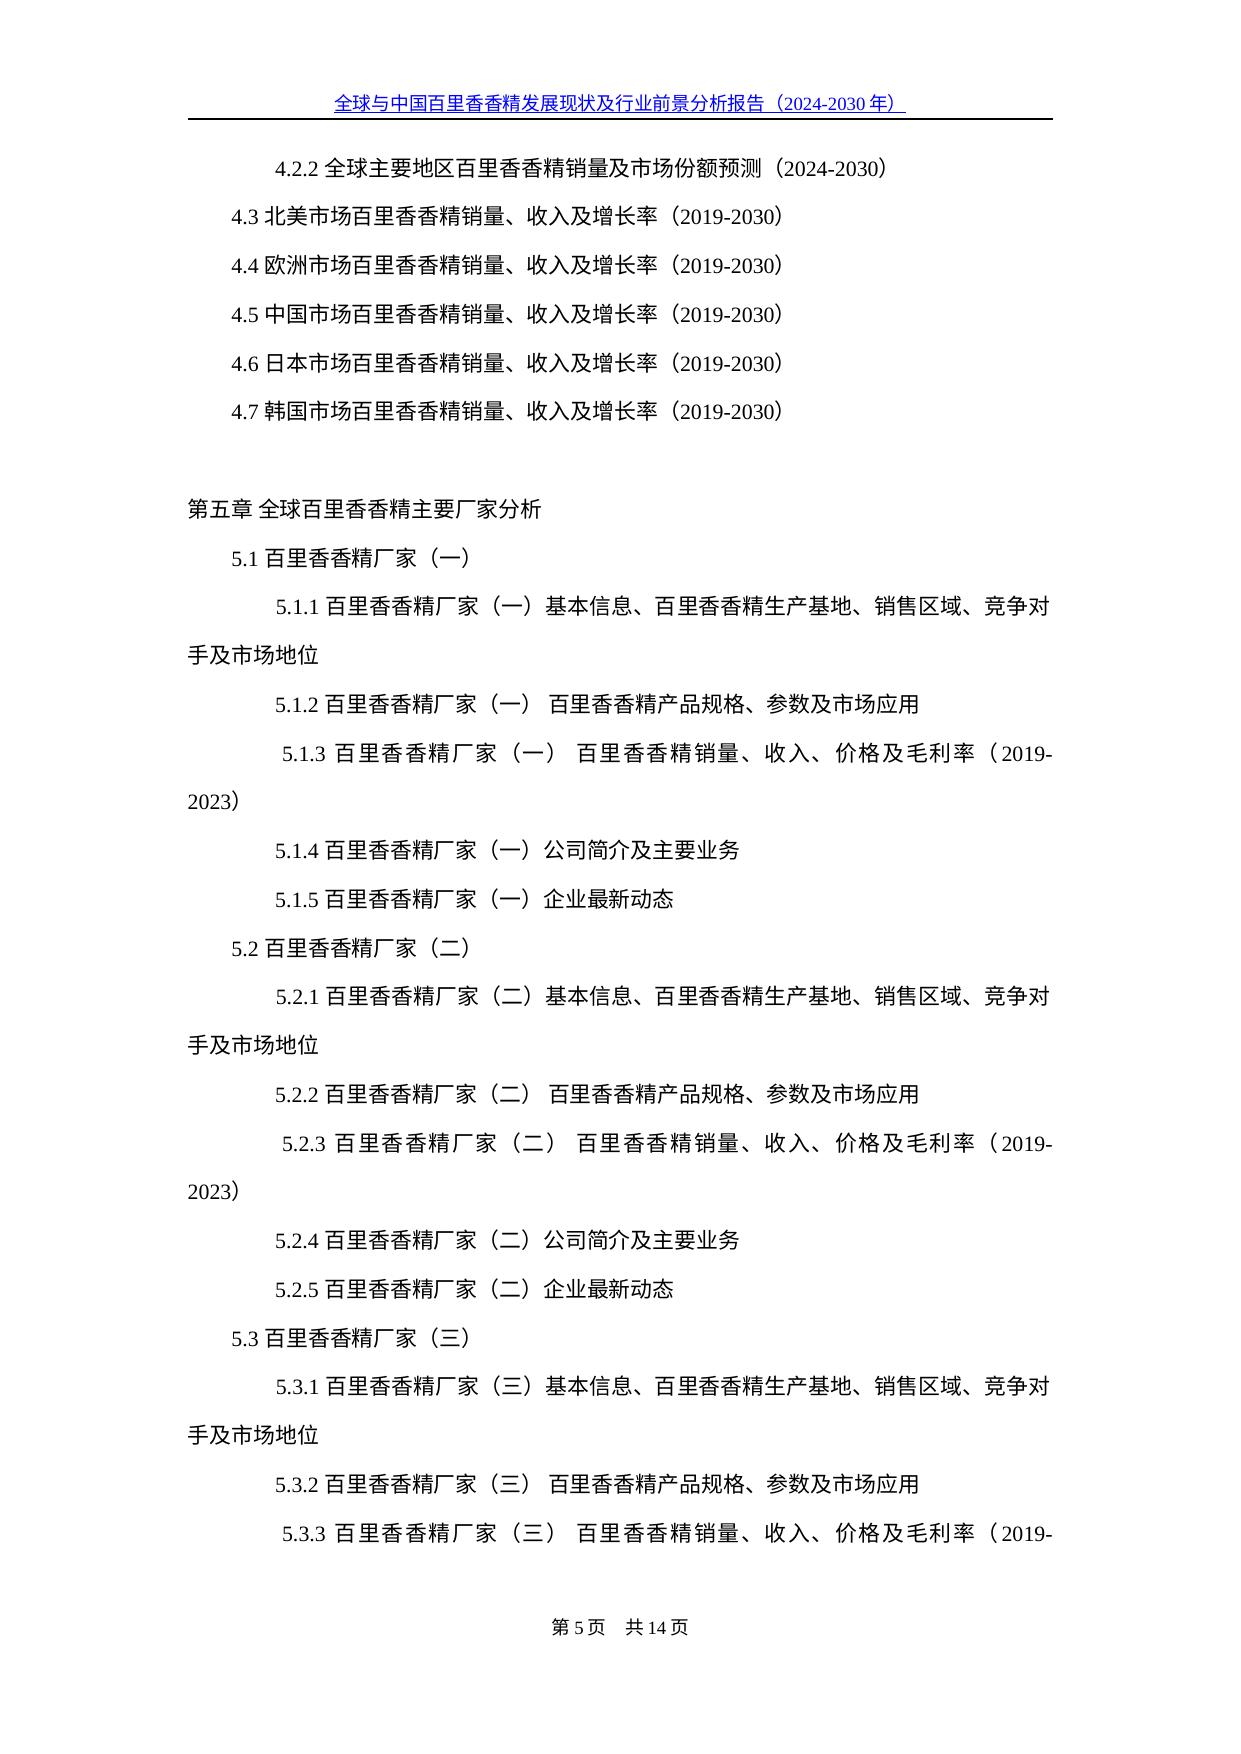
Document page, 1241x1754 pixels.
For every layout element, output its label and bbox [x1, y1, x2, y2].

text [187, 150, 1053, 1548]
